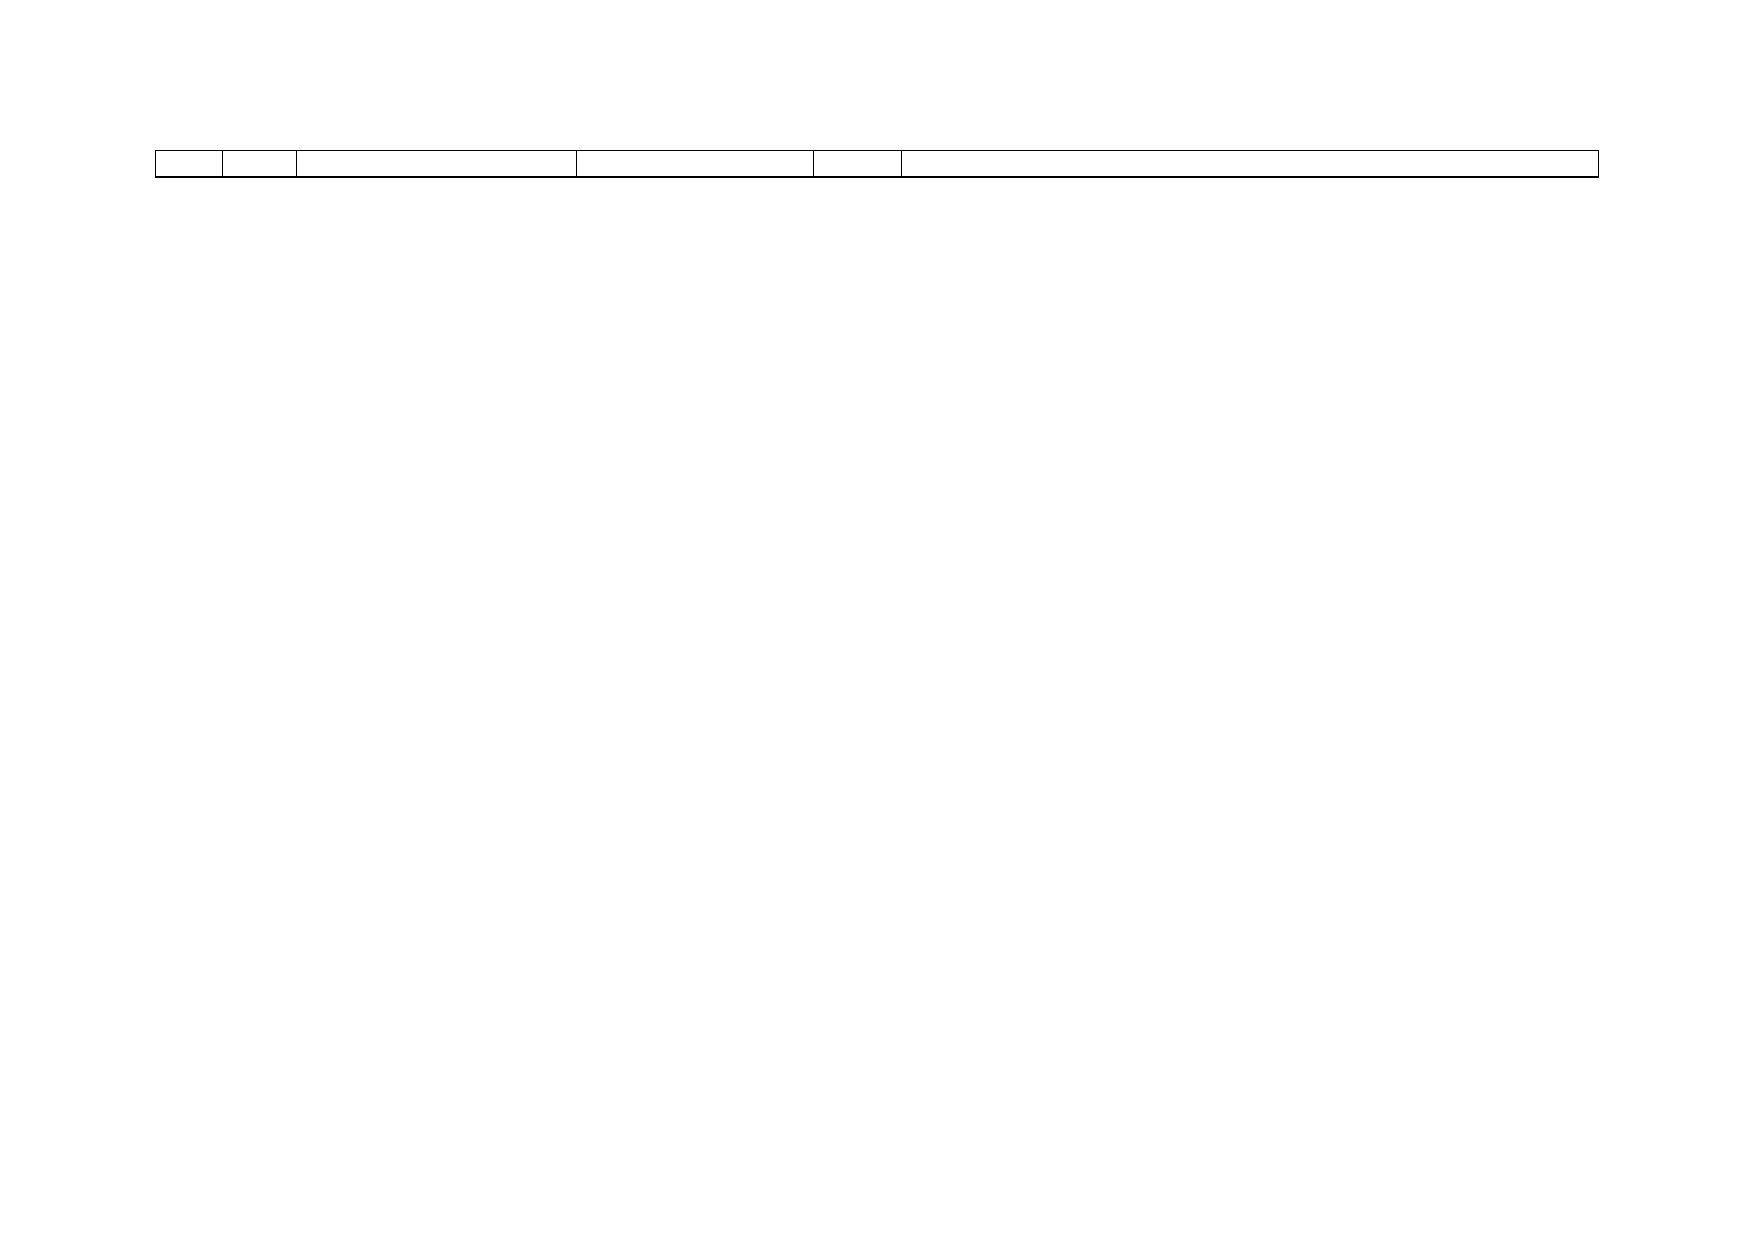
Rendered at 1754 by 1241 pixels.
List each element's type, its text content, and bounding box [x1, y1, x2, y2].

table_cell 16 [577, 151, 813, 176]
table_cell [156, 151, 222, 176]
table_cell (b) [223, 151, 296, 176]
table_cell [297, 151, 576, 176]
table_cell 3 [814, 151, 901, 176]
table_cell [902, 151, 1598, 176]
